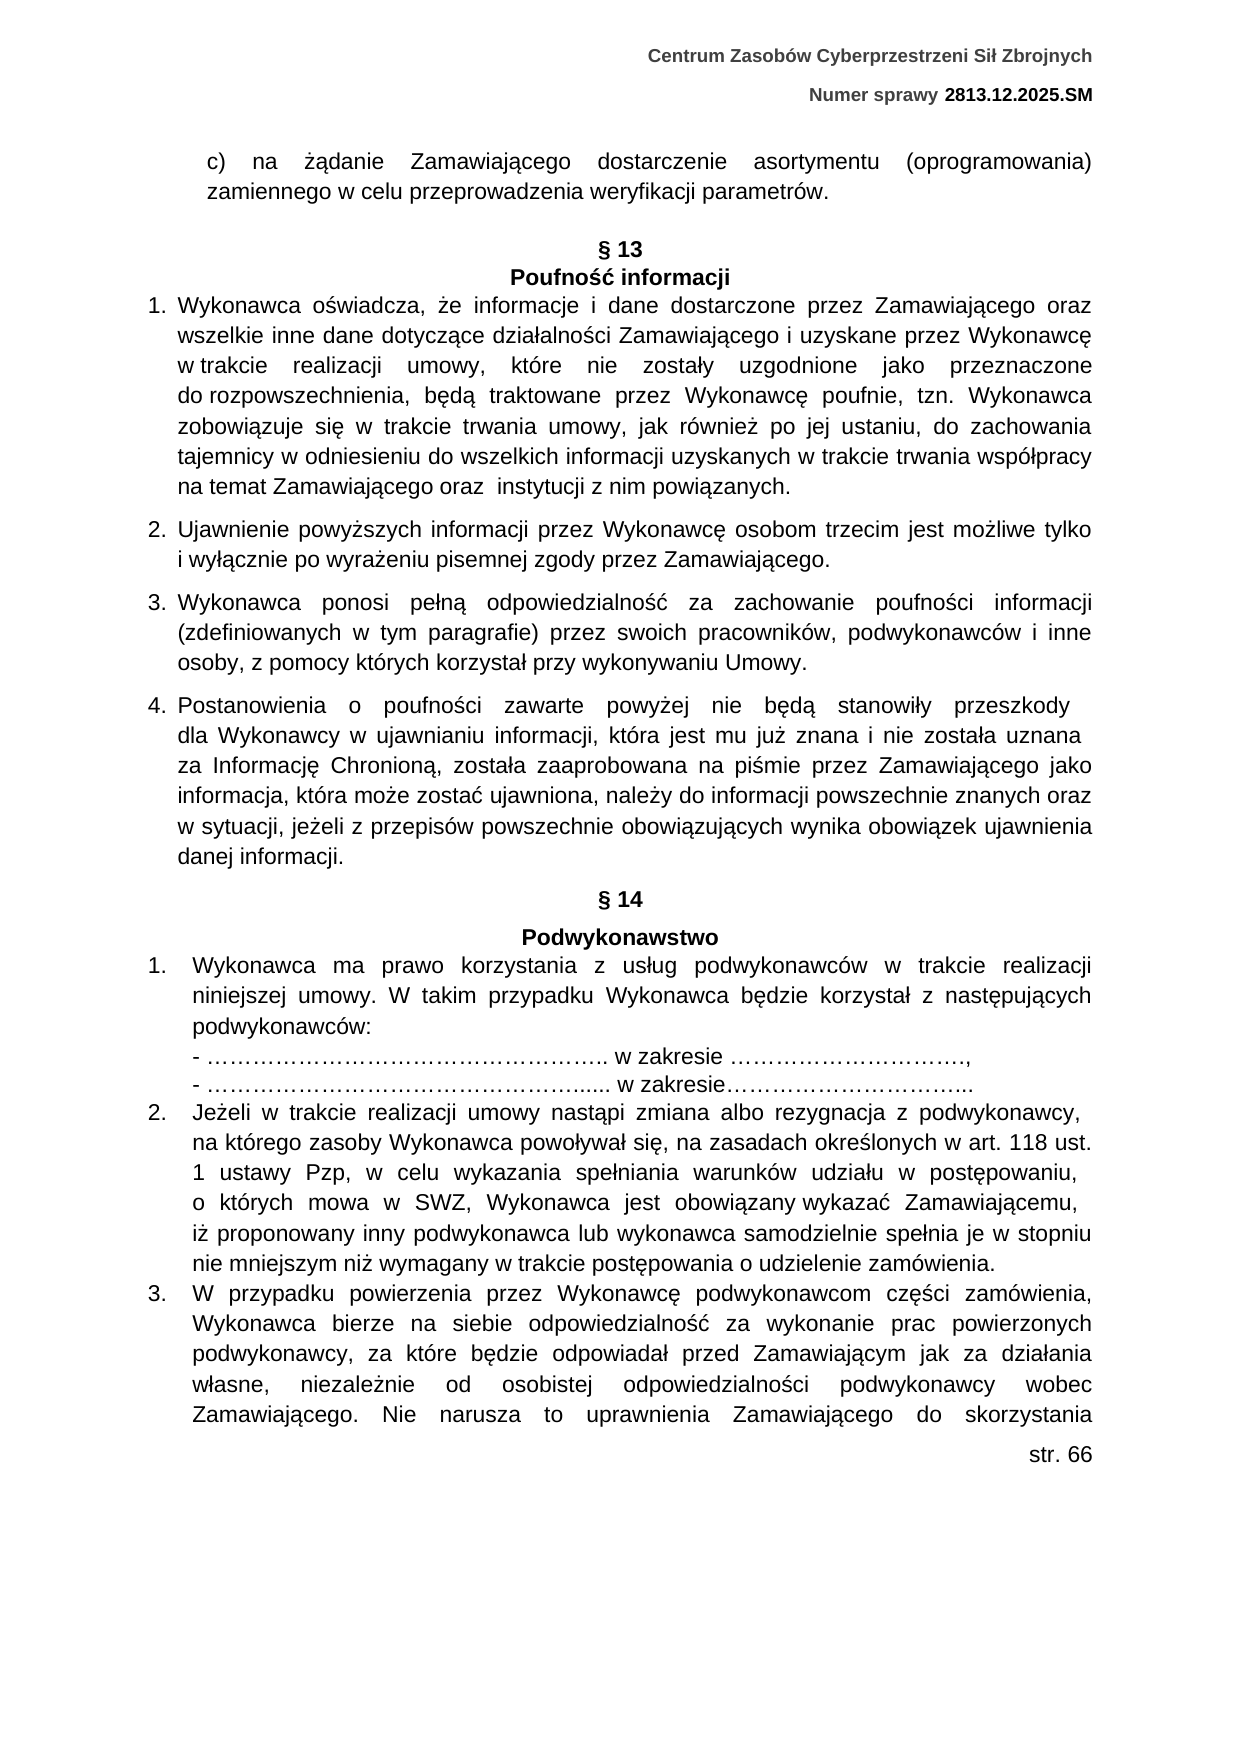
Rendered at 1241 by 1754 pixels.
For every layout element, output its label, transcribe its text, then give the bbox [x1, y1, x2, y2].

list Jeżeli w trakcie realizacji umowy nastąpi zmiana albo rezygnacja z podwykonawcy, na którego zasoby Wykonawca powoływał się, na zasadach określonych w art. 118 ust. 1 ustawy Pzp, w celu wykazania spełniania warunków udziału w postępowaniu, o których mowa w SWZ, Wykonawca jest obowiązany wykazać Zamawiającemu, iż proponowany inny podwykonawca lub wykonawca samodzielnie spełnia je w stopniu nie mniejszym niż wymagany w trakcie postępowania o udzielenie zamówienia. [148, 1099, 1093, 1276]
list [148, 148, 1093, 204]
list Wykonawca ponosi pełną odpowiedzialność za zachowanie poufności informacji (zdefiniowanych w tym paragrafie) przez swoich pracowników, podwykonawców i inne osoby, z pomocy których korzystał przy wykonywaniu Umowy. [148, 589, 1093, 675]
text - …………………………………………….. w zakresie …………………………., [192, 1043, 1093, 1069]
list Ujawnienie powyższych informacji przez Wykonawcę osobom trzecim jest możliwe tylko i wyłącznie po wyrażeniu pisemnej zgody przez Zamawiającego. [148, 516, 1093, 572]
text § 13 [148, 236, 1093, 262]
text Poufność informacji [148, 264, 1093, 290]
list Wykonawca ma prawo korzystania z usług podwykonawców w trakcie realizacji niniejszej umowy. W takim przypadku Wykonawca będzie korzystał z następujących podwykonawców: [148, 952, 1093, 1039]
list Wykonawca oświadcza, że informacje i dane dostarczone przez Zamawiającego oraz wszelkie inne dane dotyczące działalności Zamawiającego i uzyskane przez Wykonawcę w trakcie realizacji umowy, które nie zostały uzgodnione jako przeznaczone do rozpowszechnienia, będą traktowane przez Wykonawcę poufnie, tzn. Wykonawca zobowiązuje się w trakcie trwania umowy, jak również po jej ustaniu, do zachowania tajemnicy w odniesieniu do wszelkich informacji uzyskanych w trakcie trwania współpracy na temat Zamawiającego oraz instytucji z nim powiązanych. [148, 292, 1093, 499]
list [148, 1280, 1093, 1427]
text - …………………………………………...... w zakresie…………………………... [192, 1071, 1093, 1097]
text § 14 [148, 886, 1093, 912]
text Podwykonawstwo [148, 924, 1093, 951]
list Postanowienia o poufności zawarte powyżej nie będą stanowiły przeszkody dla Wykonawcy w ujawnianiu informacji, która jest mu już znana i nie została uznana za Informację Chronioną, została zaaprobowana na piśmie przez Zamawiającego jako informacja, która może zostać ujawniona, należy do informacji powszechnie znanych oraz w sytuacji, jeżeli z przepisów powszechnie obowiązujących wynika obowiązek ujawnienia danej informacji. [148, 692, 1093, 869]
